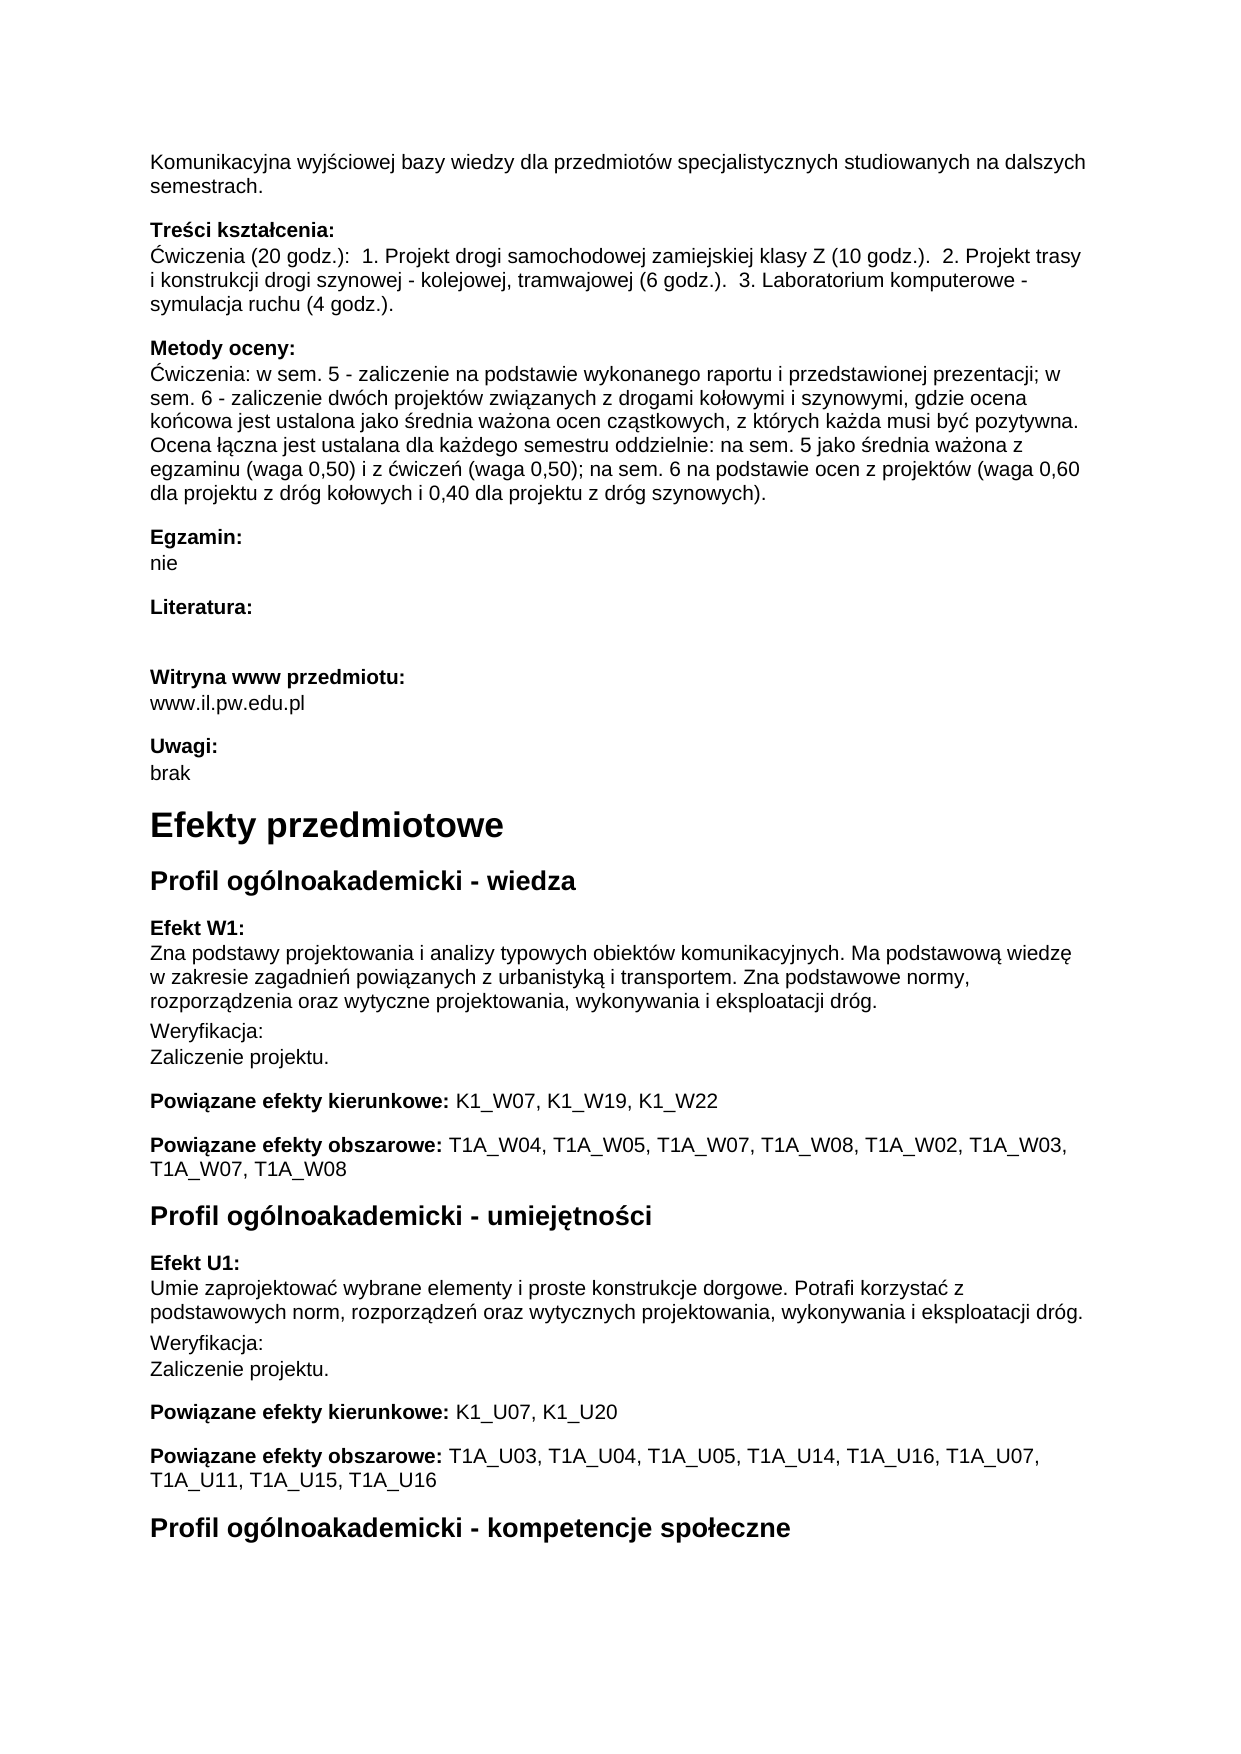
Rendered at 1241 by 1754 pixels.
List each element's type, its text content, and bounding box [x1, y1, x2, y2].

text Umie zaprojektować wybrane elementy i proste konstrukcje dorgowe. Potrafi korzystać z podstawowych norm, rozporządzeń oraz wytycznych projektowania, wykonywania i eksploatacji dróg. [150, 1276, 1090, 1324]
subtitle Profil ogólnoakademicki - umiejętności [150, 1200, 1090, 1231]
text Treści kształcenia: [150, 218, 1090, 242]
text brak [150, 760, 1090, 784]
text Zna podstawy projektowania i analizy typowych obiektów komunikacyjnych. Ma podstawową wiedzę w zakresie zagadnień powiązanych z urbanistyką i transportem. Zna podstawowe normy, rozporządzenia oraz wytyczne projektowania, wykonywania i eksploatacji dróg. [150, 941, 1090, 1013]
subtitle Profil ogólnoakademicki - wiedza [150, 865, 1090, 896]
text Efekt W1: [150, 916, 1090, 940]
text Uwagi: [150, 734, 1090, 758]
text Ćwiczenia: w sem. 5 - zaliczenie na podstawie wykonanego raportu i przedstawionej prezentacji; w sem. 6 - zaliczenie dwóch projektów związanych z drogami kołowymi i szynowymi, gdzie ocena końcowa jest ustalona jako średnia ważona ocen cząstkowych, z których każda musi być pozytywna. Ocena łączna jest ustalana dla każdego semestru oddzielnie: na sem. 5 jako średnia ważona z egzaminu (waga 0,50) i z ćwiczeń (waga 0,50); na sem. 6 na podstawie ocen z projektów (waga 0,60 dla projektu z dróg kołowych i 0,40 dla projektu z dróg szynowych). [150, 361, 1090, 505]
text Literatura: [150, 595, 1090, 619]
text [150, 150, 1090, 198]
text Weryfikacja: [150, 1019, 1090, 1043]
text Ćwiczenia (20 godz.): 1. Projekt drogi samochodowej zamiejskiej klasy Z (10 godz.). 2. Projekt trasy i konstrukcji drogi szynowej - kolejowej, tramwajowej (6 godz.). 3. Laboratorium komputerowe - symulacja ruchu (4 godz.). [150, 244, 1090, 316]
text nie [150, 551, 1090, 575]
text Egzamin: [150, 525, 1090, 549]
text www.il.pw.edu.pl [150, 691, 1090, 714]
text Witryna www przedmiotu: [150, 664, 1090, 688]
text Powiązane efekty obszarowe: T1A_U03, T1A_U04, T1A_U05, T1A_U14, T1A_U16, T1A_U07, T1A_U11, T1A_U15, T1A_U16 [150, 1444, 1090, 1492]
subtitle Profil ogólnoakademicki - kompetencje społeczne [150, 1512, 1090, 1543]
text Metody oceny: [150, 335, 1090, 359]
text Powiązane efekty kierunkowe: K1_U07, K1_U20 [150, 1400, 1090, 1424]
text Powiązane efekty obszarowe: T1A_W04, T1A_W05, T1A_W07, T1A_W08, T1A_W02, T1A_W03, T1A_W07, T1A_W08 [150, 1132, 1090, 1180]
text Powiązane efekty kierunkowe: K1_W07, K1_W19, K1_W22 [150, 1089, 1090, 1113]
text Weryfikacja: [150, 1330, 1090, 1354]
text Zaliczenie projektu. [150, 1356, 1090, 1380]
text Zaliczenie projektu. [150, 1045, 1090, 1069]
text Efekt U1: [150, 1251, 1090, 1275]
subtitle Efekty przedmiotowe [150, 804, 1090, 845]
